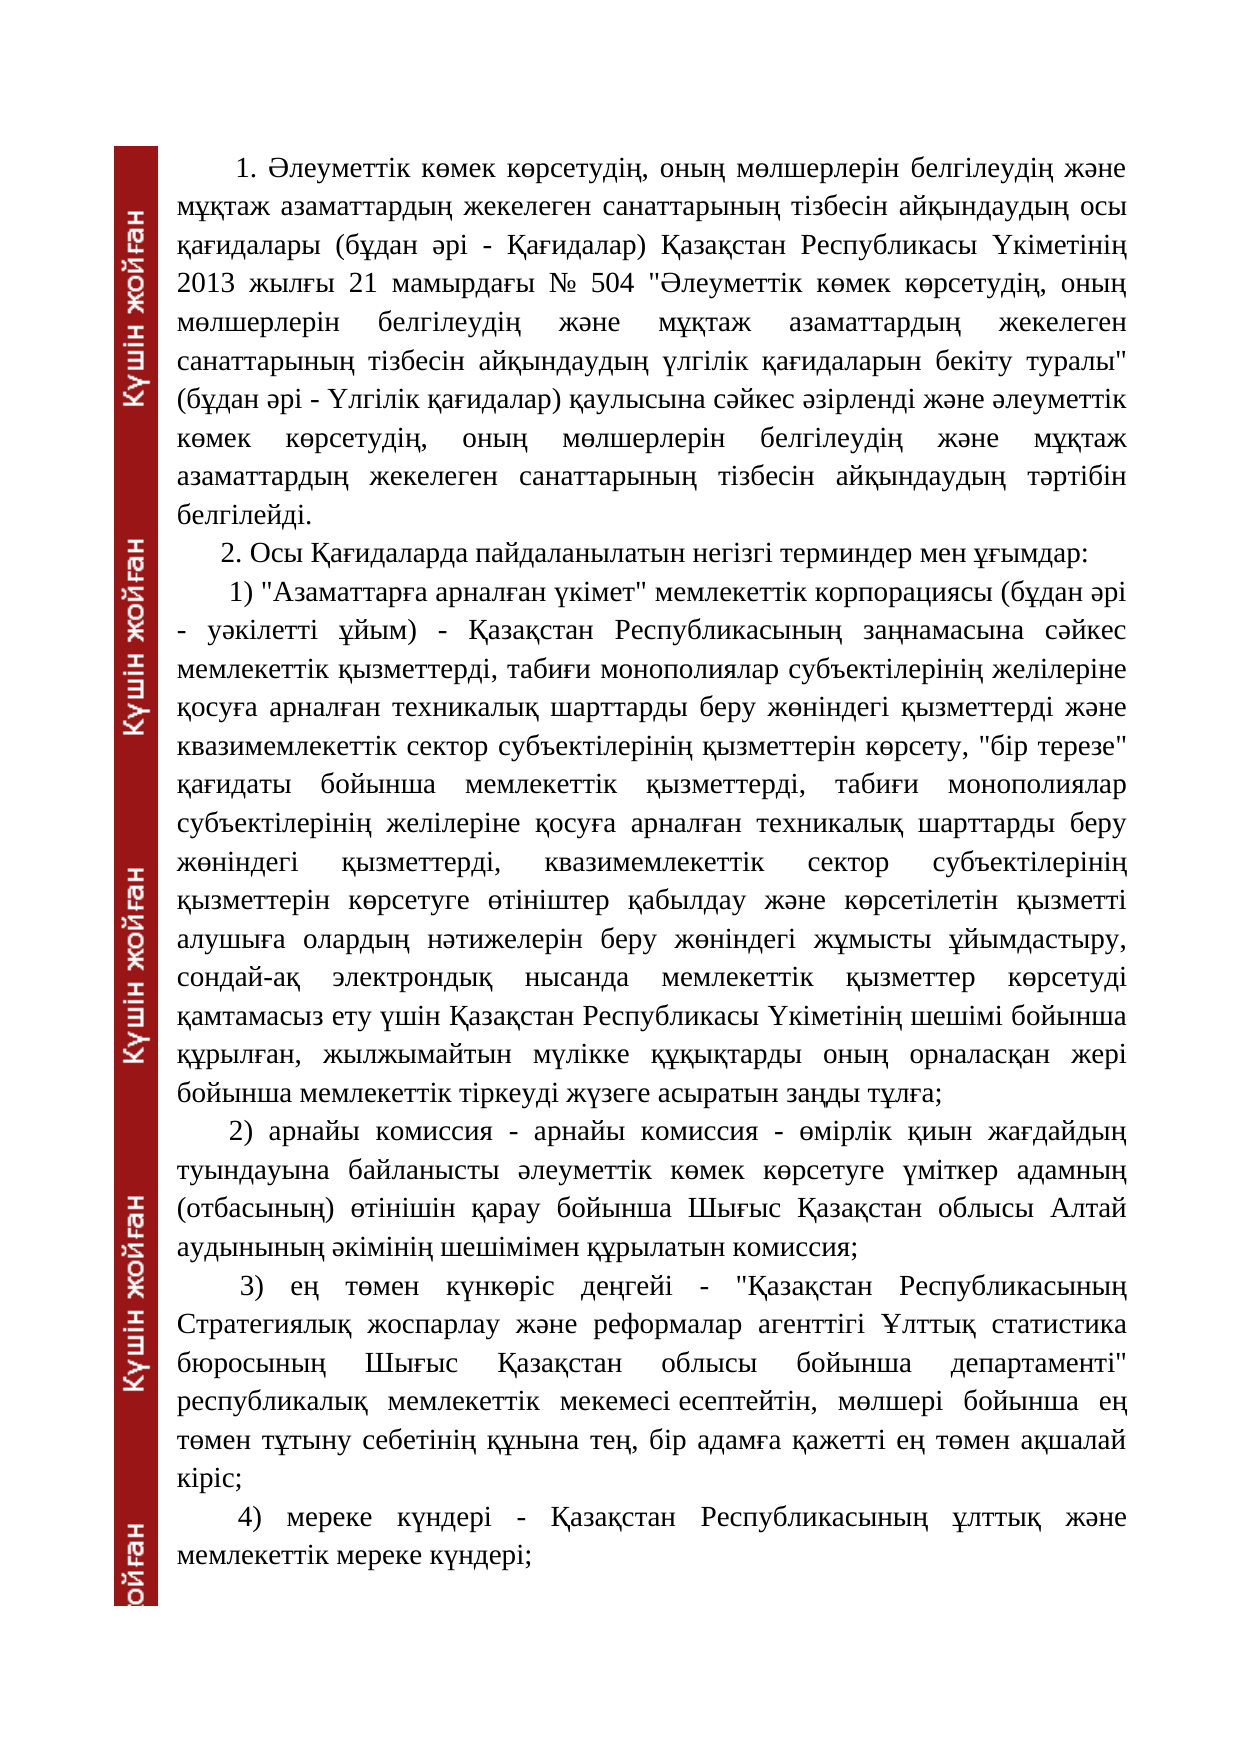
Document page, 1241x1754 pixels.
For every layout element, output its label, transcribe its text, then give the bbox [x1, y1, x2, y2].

text 4) мереке күндері - Қазақстан Республикасының ұлттық және мемлекеттік мереке күндері; [112, 1499, 1128, 1571]
picture [114, 146, 158, 150]
text 1. Әлеуметтік көмек көрсетудің, оның мөлшерлерін белгілеудің және мұқтаж азаматтардың жекелеген санаттарының тізбесін айқындаудың осы қағидалары (бұдан әрі - Қағидалар) Қазақстан Республикасы Үкіметінің 2013 жылғы 21 мамырдағы № 504 "Әлеуметтік көмек көрсетудің, оның мөлшерлерін белгілеудің және мұқтаж азаматтардың жекелеген санаттарының тізбесін айқындаудың үлгілік қағидаларын бекіту туралы" (бұдан әрі - Үлгілік қағидалар) қаулысына сәйкес әзірленді және әлеуметтік көмек көрсетудің, оның мөлшерлерін белгілеудің және мұқтаж азаматтардың жекелеген санаттарының тізбесін айқындаудың тәртібін белгілейді. [112, 150, 1128, 530]
picture [114, 530, 158, 535]
picture [114, 1108, 158, 1113]
picture [114, 1494, 158, 1499]
text 2. Осы Қағидаларда пайдаланылатын негізгі терминдер мен ұғымдар: [112, 535, 1128, 569]
text 3) ең төмен күнкөріс деңгейі - "Қазақстан Республикасының Стратегиялық жоспарлау және реформалар агенттігі Ұлттық статистика бюросының Шығыс Қазақстан облысы бойынша департаменті" республикалық мемлекеттік мекемесі есептейтін, мөлшері бойынша ең төмен тұтыну себетінің құнына тең, бір адамға қажетті ең төмен ақшалай кіріс; [112, 1268, 1128, 1494]
picture [114, 1263, 158, 1268]
text 2) арнайы комиссия - арнайы комиссия - өмірлік қиын жағдайдың туындауына байланысты әлеуметтік көмек көрсетуге үміткер адамның (отбасының) өтінішін қарау бойынша Шығыс Қазақстан облысы Алтай аудынының әкімінің шешімімен құрылатын комиссия; [112, 1113, 1128, 1263]
picture [114, 1571, 158, 1606]
text 1) "Азаматтарға арналған үкімет" мемлекеттік корпорациясы (бұдан әрі - уәкілетті ұйым) - Қазақстан Республикасының заңнамасына сәйкес мемлекеттік қызметтерді, табиғи монополиялар субъектілерінің желілеріне қосуға арналған техникалық шарттарды беру жөніндегі қызметтерді және квазимемлекеттік сектор субъектілерінің қызметтерін көрсету, "бір терезе" қағидаты бойынша мемлекеттік қызметтерді, табиғи монополиялар субъектілерінің желілеріне қосуға арналған техникалық шарттарды беру жөніндегі қызметтерді, квазимемлекеттік сектор субъектілерінің қызметтерін көрсетуге өтініштер қабылдау және көрсетілетін қызметті алушыға олардың нәтижелерін беру жөніндегі жұмысты ұйымдастыру, сондай-ақ электрондық нысанда мемлекеттік қызметтер көрсетуді қамтамасыз ету үшін Қазақстан Республикасы Үкіметінің шешімі бойынша құрылған, жылжымайтын мүлікке құқықтарды оның орналасқан жері бойынша мемлекеттік тіркеуді жүзеге асыратын заңды тұлға; [112, 574, 1128, 1108]
picture [114, 569, 158, 574]
